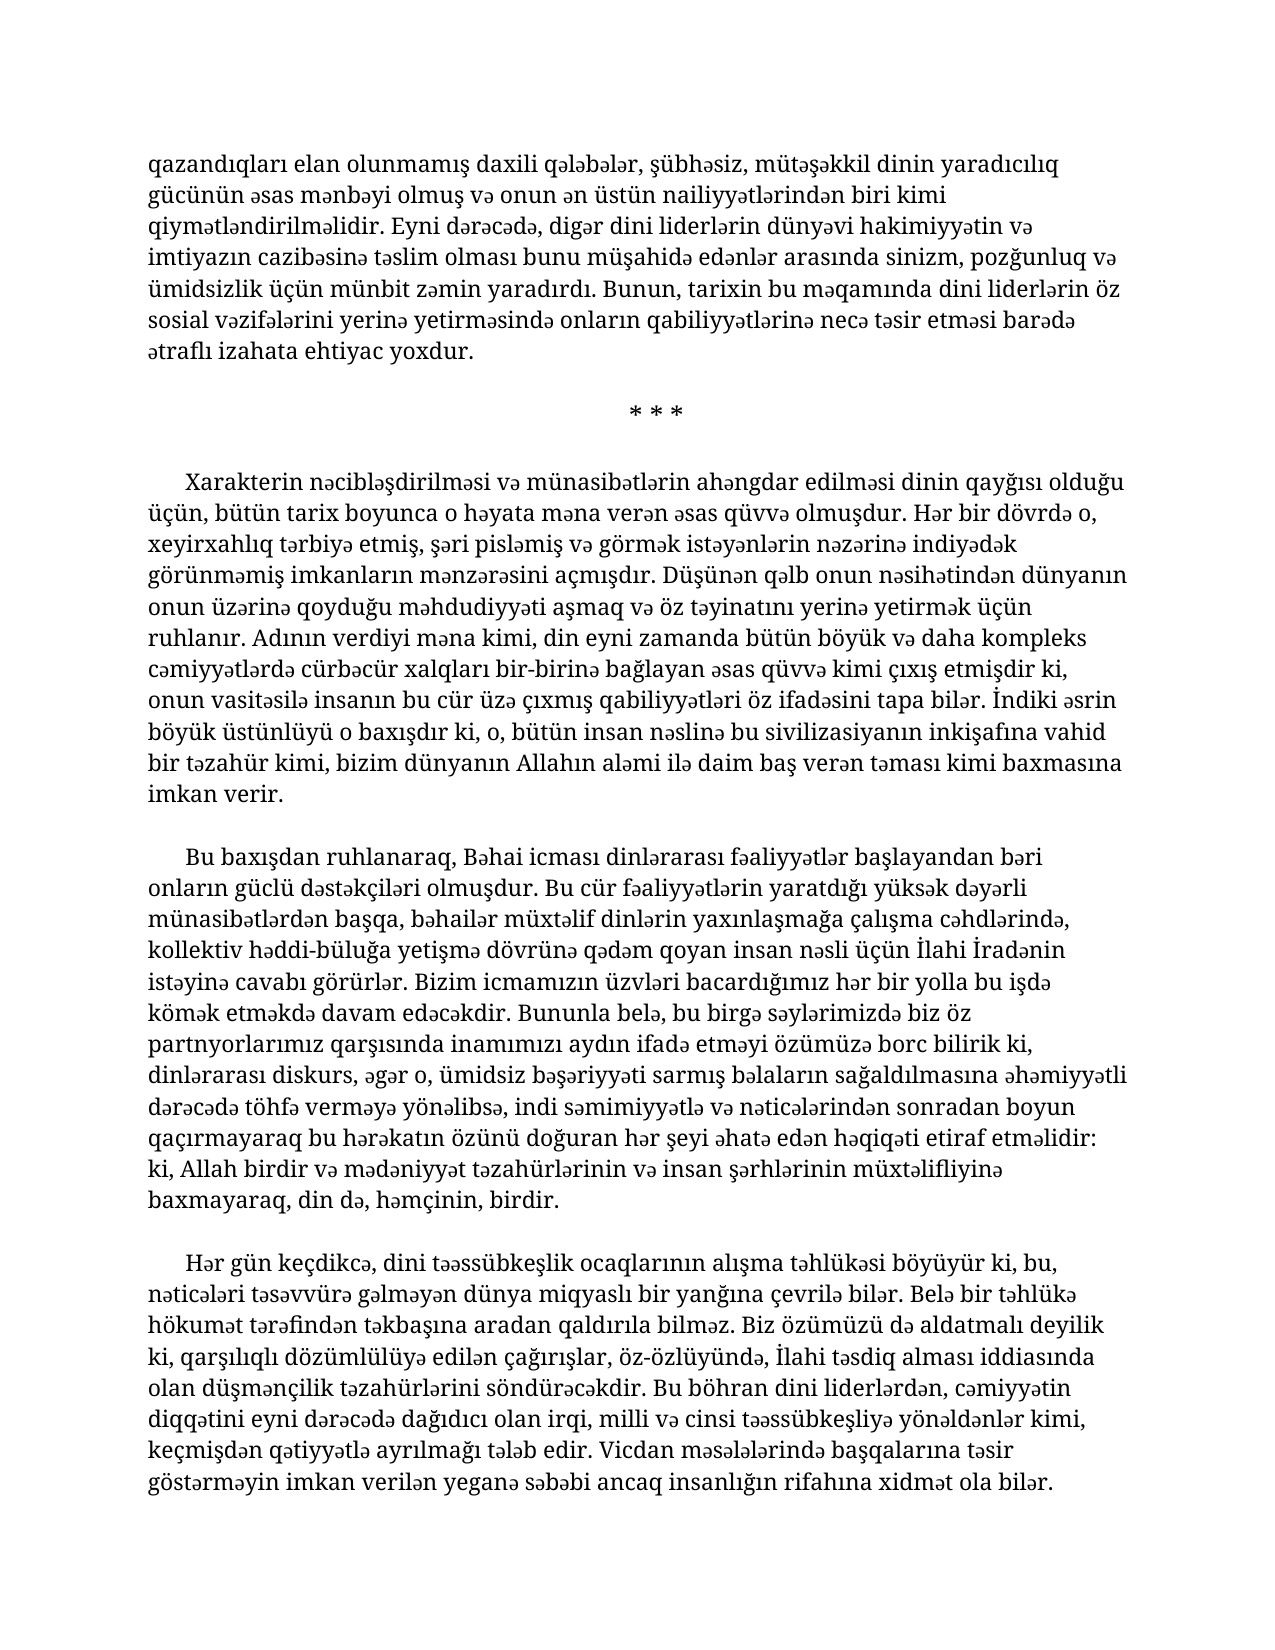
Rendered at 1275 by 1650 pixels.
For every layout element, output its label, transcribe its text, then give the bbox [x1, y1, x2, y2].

text Xarakterin nəcibləşdirilməsi və münasibətlərin ahəngdar edilməsi dinin qayğısı olduğu üçün, bütün tarix boyunca o həyata məna verən əsas qüvvə olmuşdur. Hər bir dövrdə o, xeyirxahlıq tərbiyə etmiş, şəri pisləmiş və görmək istəyənlərin nəzərinə indiyədək görünməmiş imkanların mənzərəsini açmışdır. Düşünən qəlb onun nəsihətindən dünyanın onun üzərinə qoyduğu məhdudiyyəti aşmaq və öz təyinatını yerinə yetirmək üçün ruhlanır. Adının verdiyi məna kimi, din eyni zamanda bütün böyük və daha kompleks cəmiyyətlərdə cürbəcür xalqları bir-birinə bağlayan əsas qüvvə kimi çıxış etmişdir ki, onun vasitəsilə insanın bu cür üzə çıxmış qabiliyyətləri öz ifadəsini tapa bilər. İndiki əsrin böyük üstünlüyü o baxışdır ki, o, bütün insan nəslinə bu sivilizasiyanın inkişafına vahid bir təzahür kimi, bizim dünyanın Allahın aləmi ilə daim baş verən təması kimi baxmasına imkan verir. [148, 466, 1127, 809]
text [148, 148, 1127, 366]
text Bu baxışdan ruhlanaraq, Bəhai icması dinlərarası fəaliyyətlər başlayandan bəri onların güclü dəstəkçiləri olmuşdur. Bu cür fəaliyyətlərin yaratdığı yüksək dəyərli münasibətlərdən başqa, bəhailər müxtəlif dinlərin yaxınlaşmağa çalışma cəhdlərində, kollektiv həddi-büluğa yetişmə dövrünə qədəm qoyan insan nəsli üçün İlahi İradənin istəyinə cavabı görürlər. Bizim icmamızın üzvləri bacardığımız hər bir yolla bu işdə kömək etməkdə davam edəcəkdir. Bununla belə, bu birgə səylərimizdə biz öz partnyorlarımız qarşısında inamımızı aydın ifadə etməyi özümüzə borc bilirik ki, dinlərarası diskurs, əgər o, ümidsiz bəşəriyyəti sarmış bəlaların sağaldılmasına əhəmiyyətli dərəcədə töhfə verməyə yönəlibsə, indi səmimiyyətlə və nəticələrindən sonradan boyun qaçırmayaraq bu hərəkatın özünü doğuran hər şeyi əhatə edən həqiqəti etiraf etməlidir: ki, Allah birdir və mədəniyyət təzahürlərinin və insan şərhlərinin müxtəlifliyinə baxmayaraq, din də, həmçinin, birdir. [148, 841, 1127, 1216]
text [148, 1247, 1127, 1497]
text * * * [148, 398, 1127, 434]
